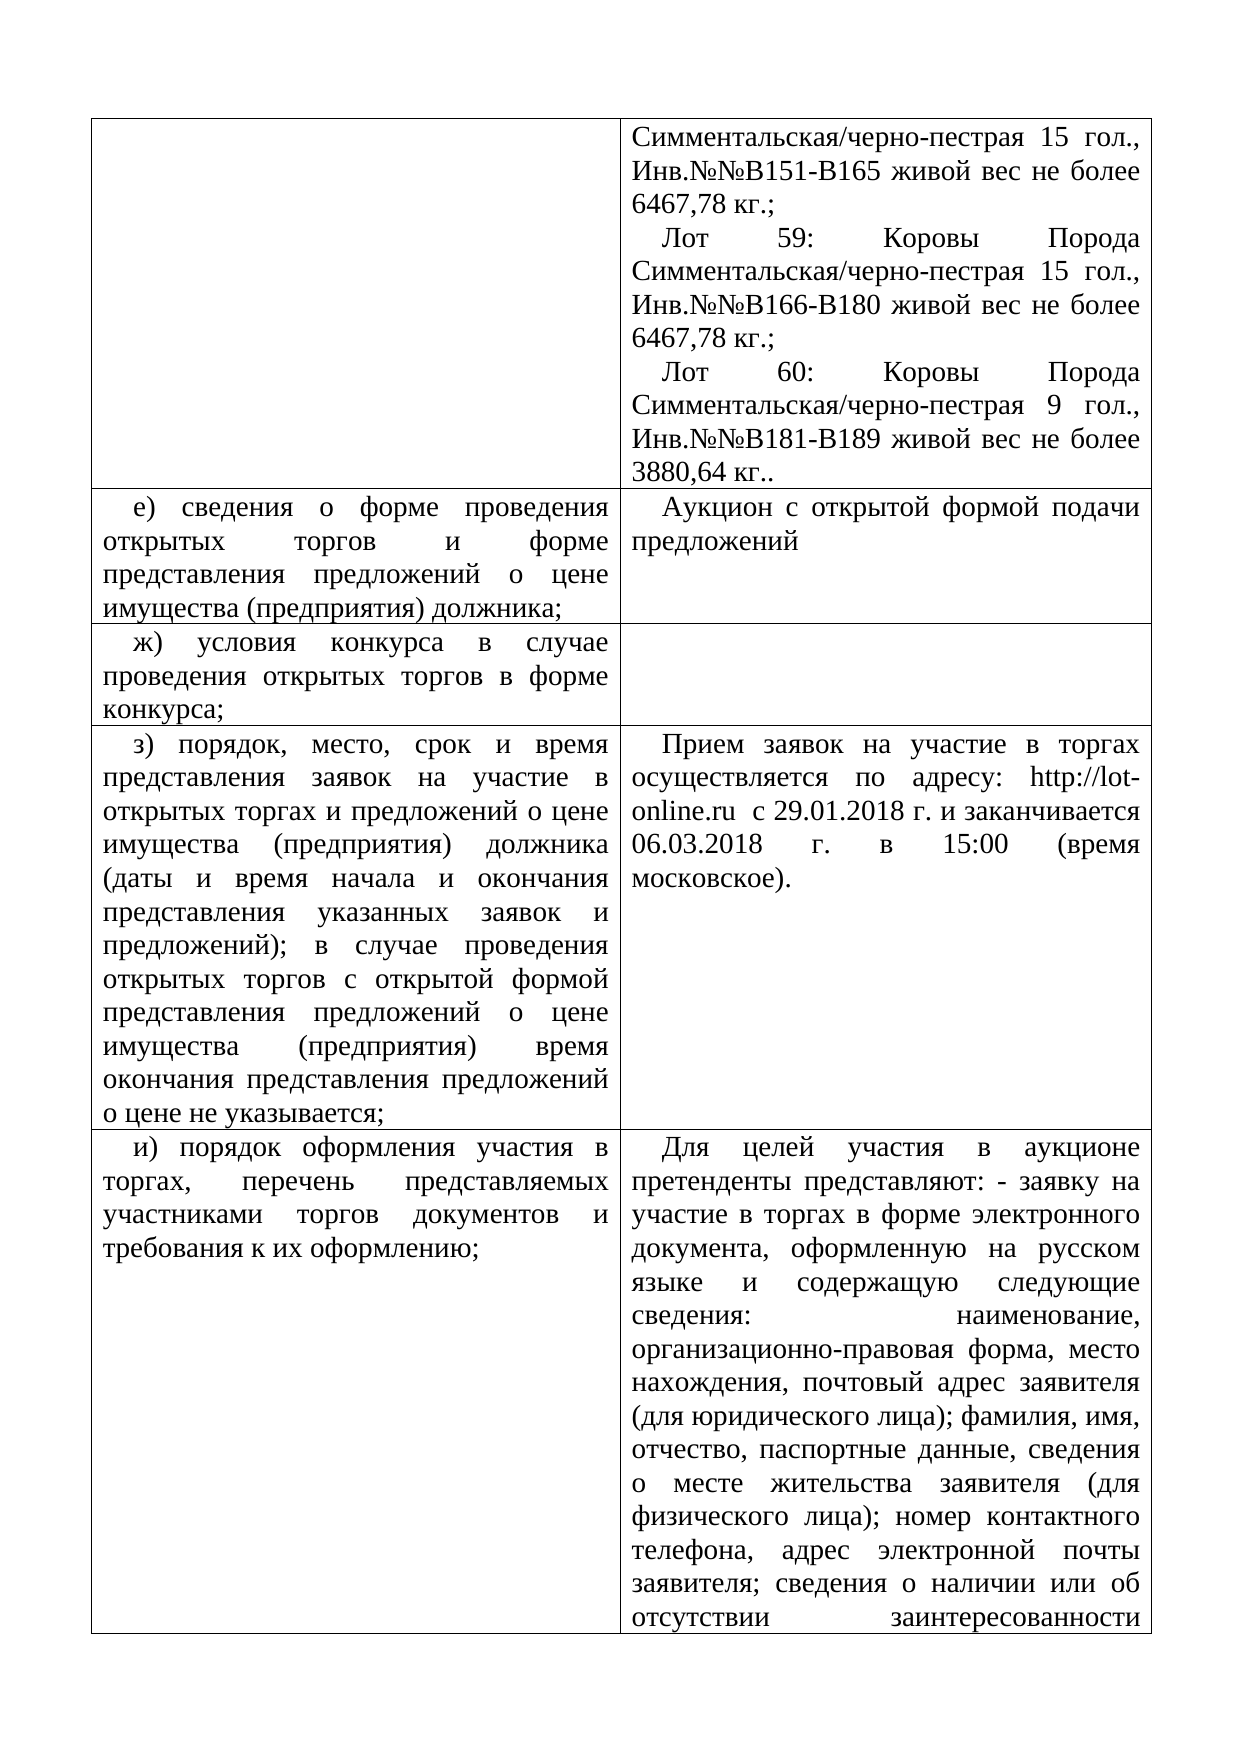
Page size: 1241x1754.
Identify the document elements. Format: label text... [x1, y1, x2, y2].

table_cell з) порядок, место, срок и время представления заявок на участие в открытых торгах и предложений о цене имущества (предприятия) должника (даты и время начала и окончания представления указанных заявок и предложений); в случае проведения открытых торгов с открытой формой представления предложений о цене имущества (предприятия) время окончания представления предложений о цене не указывается; [92, 726, 620, 1128]
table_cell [621, 1130, 1151, 1633]
table_cell ж) условия конкурса в случае проведения открытых торгов в форме конкурса; [92, 624, 620, 725]
table_cell Прием заявок на участие в торгах осуществляется по адресу: http://lot-online.ru с 29.01.2018 г. и заканчивается 06.03.2018 г. в 15:00 (время московское). [621, 726, 1151, 1128]
table_cell е) сведения о форме проведения открытых торгов и форме представления предложений о цене имущества (предприятия) должника; [92, 489, 620, 623]
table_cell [621, 119, 1151, 488]
table_cell [621, 624, 1151, 725]
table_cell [92, 1130, 620, 1633]
table_cell Аукцион с открытой формой подачи предложений [621, 489, 1151, 623]
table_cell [92, 119, 620, 488]
